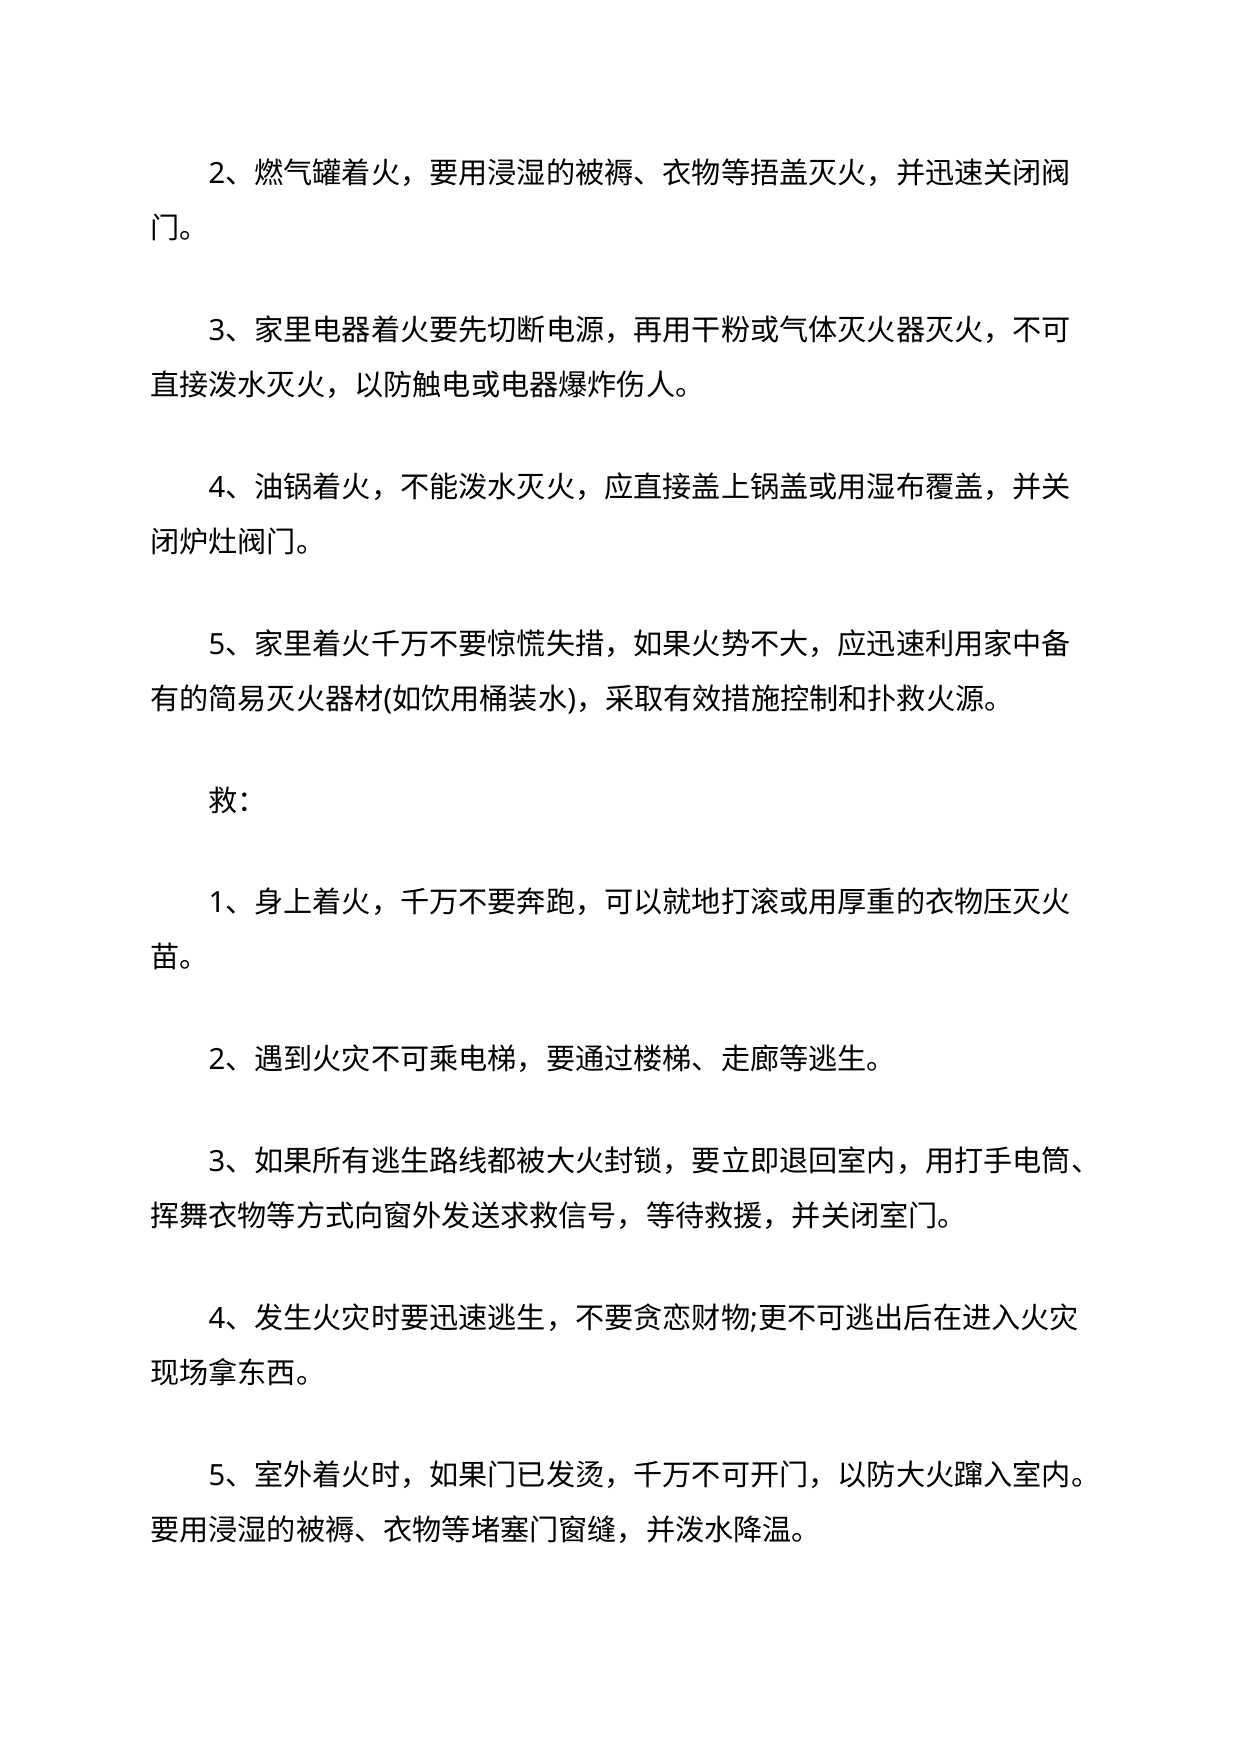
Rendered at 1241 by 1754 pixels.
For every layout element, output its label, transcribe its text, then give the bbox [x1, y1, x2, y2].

text 救： [150, 777, 1090, 819]
text 1、身上着火，千万不要奔跑，可以就地打滚或用厚重的衣物压灭火苗。 [150, 879, 1090, 976]
text 5、室外着火时，如果门已发烫，千万不可开门，以防大火蹿入室内。要用浸湿的被褥、衣物等堵塞门窗缝，并泼水降温。 [150, 1451, 1090, 1549]
text 3、如果所有逃生路线都被大火封锁，要立即退回室内，用打手电筒、挥舞衣物等方式向窗外发送求救信号，等待救援，并关闭室门。 [150, 1138, 1090, 1235]
text 4、油锅着火，不能泼水灭火，应直接盖上锅盖或用湿布覆盖，并关闭炉灶阀门。 [150, 463, 1090, 561]
text 2、燃气罐着火，要用浸湿的被褥、衣物等捂盖灭火，并迅速关闭阀门。 [150, 150, 1090, 247]
text 4、发生火灾时要迅速逃生，不要贪恋财物;更不可逃出后在进入火灾现场拿东西。 [150, 1294, 1090, 1392]
text 2、遇到火灾不可乘电梯，要通过楼梯、走廊等逃生。 [150, 1036, 1090, 1078]
text 5、家里着火千万不要惊慌失措，如果火势不大，应迅速利用家中备有的简易灭火器材(如饮用桶装水)，采取有效措施控制和扑救火源。 [150, 620, 1090, 718]
text 3、家里电器着火要先切断电源，再用干粉或气体灭火器灭火，不可直接泼水灭火，以防触电或电器爆炸伤人。 [150, 307, 1090, 404]
